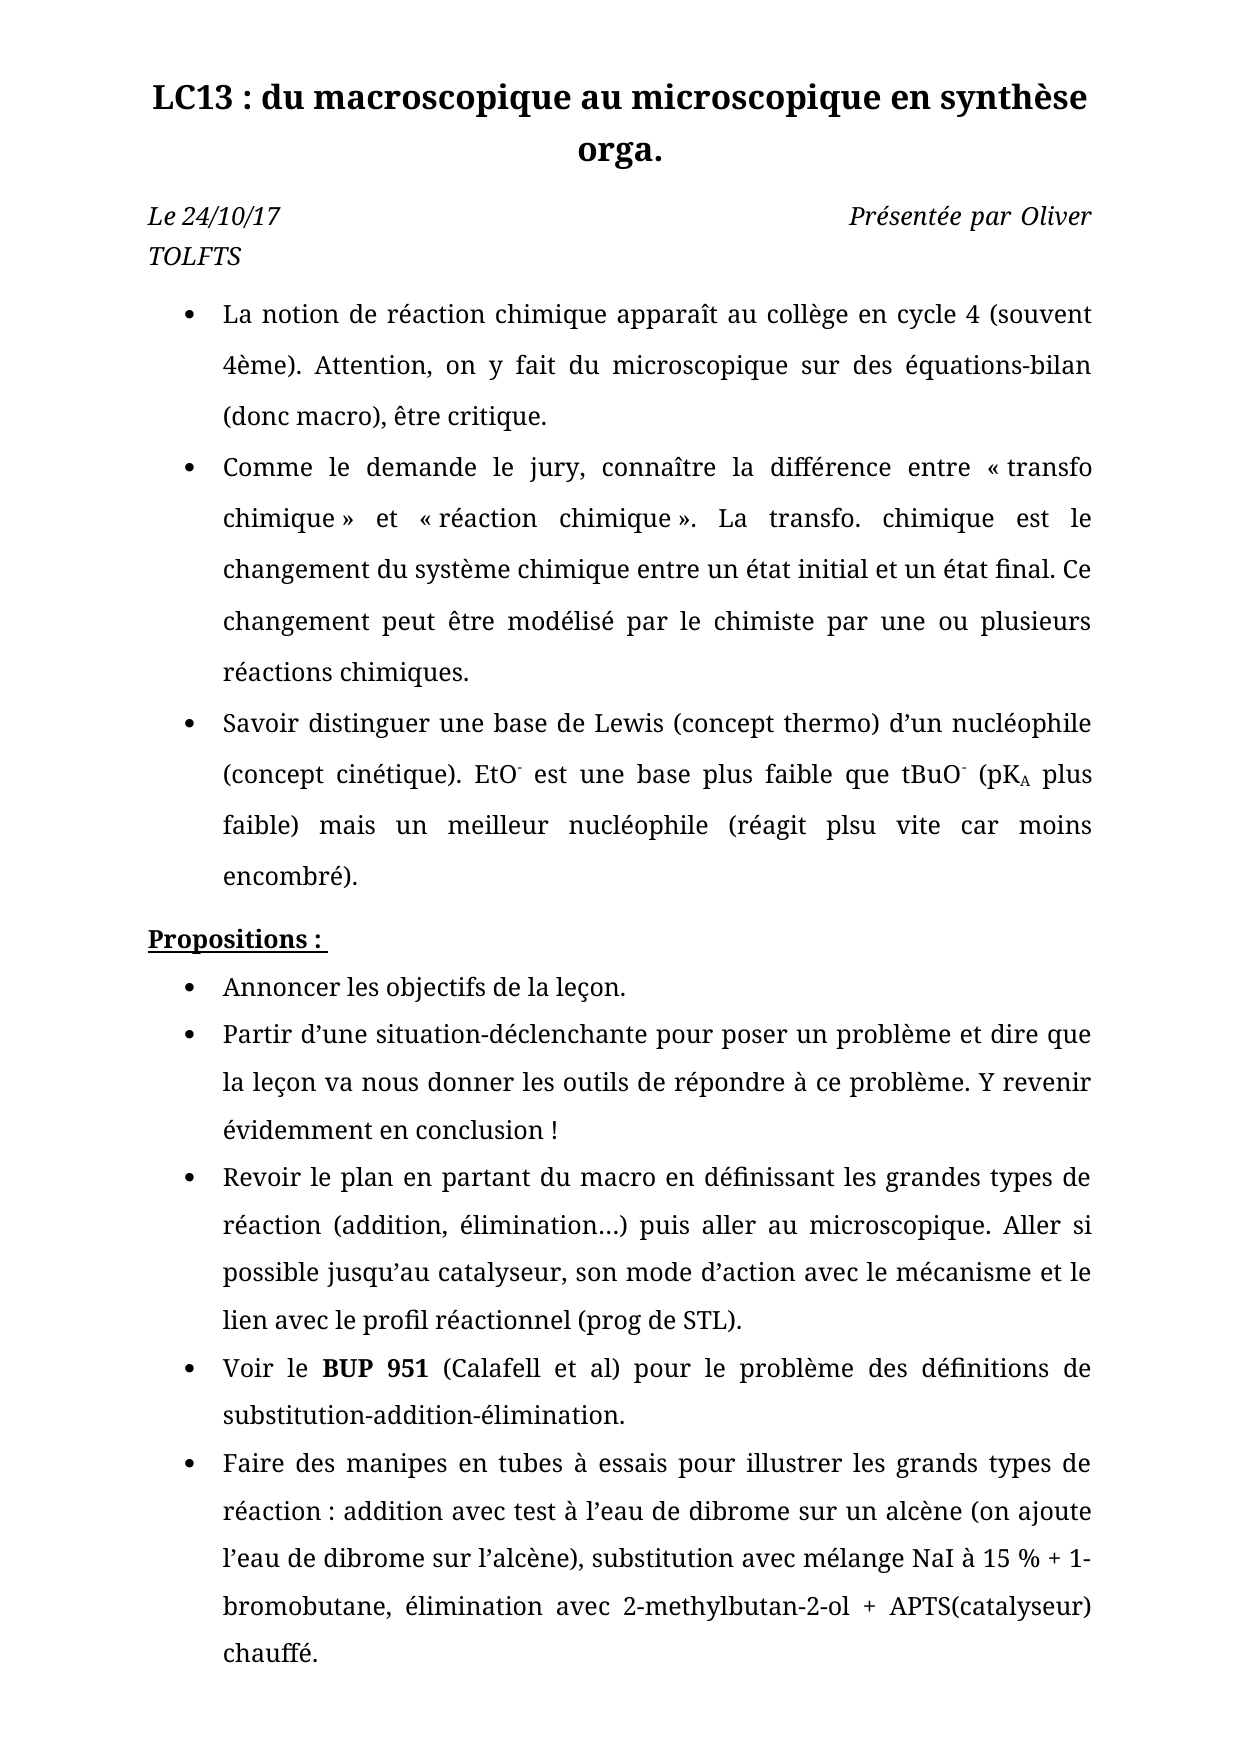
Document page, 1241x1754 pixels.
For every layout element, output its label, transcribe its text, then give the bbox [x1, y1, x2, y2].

list Savoir distinguer une base de Lewis (concept thermo) d’un nucléophile (concept cinétique). EtO- est une base plus faible que tBuO- (pKA plus faible) mais un meilleur nucléophile (réagit plsu vite car moins encombré). [185, 705, 1093, 892]
list Annoncer les objectifs de la leçon. [185, 969, 1093, 1003]
list Comme le demande le jury, connaître la différence entre « transfo chimique » et « réaction chimique ». La transfo. chimique est le changement du système chimique entre un état initial et un état final. Ce changement peut être modélisé par le chimiste par une ou plusieurs réactions chimiques. [185, 450, 1093, 688]
list Partir d’une situation-déclenchante pour poser un problème et dire que la leçon va nous donner les outils de répondre à ce problème. Y revenir évidemment en conclusion ! [185, 1017, 1093, 1146]
list Faire des manipes en tubes à essais pour illustrer les grands types de réaction : addition avec test à l’eau de dibrome sur un alcène (on ajoute l’eau de dibrome sur l’alcène), substitution avec mélange NaI à 15 % + 1-bromobutane, élimination avec 2-methylbutan-2-ol + APTS(catalyseur) chauffé. [185, 1446, 1093, 1670]
list Voir le BUP 951 (Calafell et al) pour le problème des définitions de substitution-addition-élimination. [185, 1350, 1093, 1432]
list Revoir le plan en partant du macro en définissant les grandes types de réaction (addition, élimination…) puis aller au microscopique. Aller si possible jusqu’au catalyseur, son mode d’action avec le mécanisme et le lien avec le profil réactionnel (prog de STL). [185, 1160, 1093, 1337]
text Propositions : [148, 922, 1093, 956]
list La notion de réaction chimique apparaît au collège en cycle 4 (souvent 4ème). Attention, on y fait du microscopique sur des équations-bilan (donc macro), être critique. [185, 297, 1093, 433]
